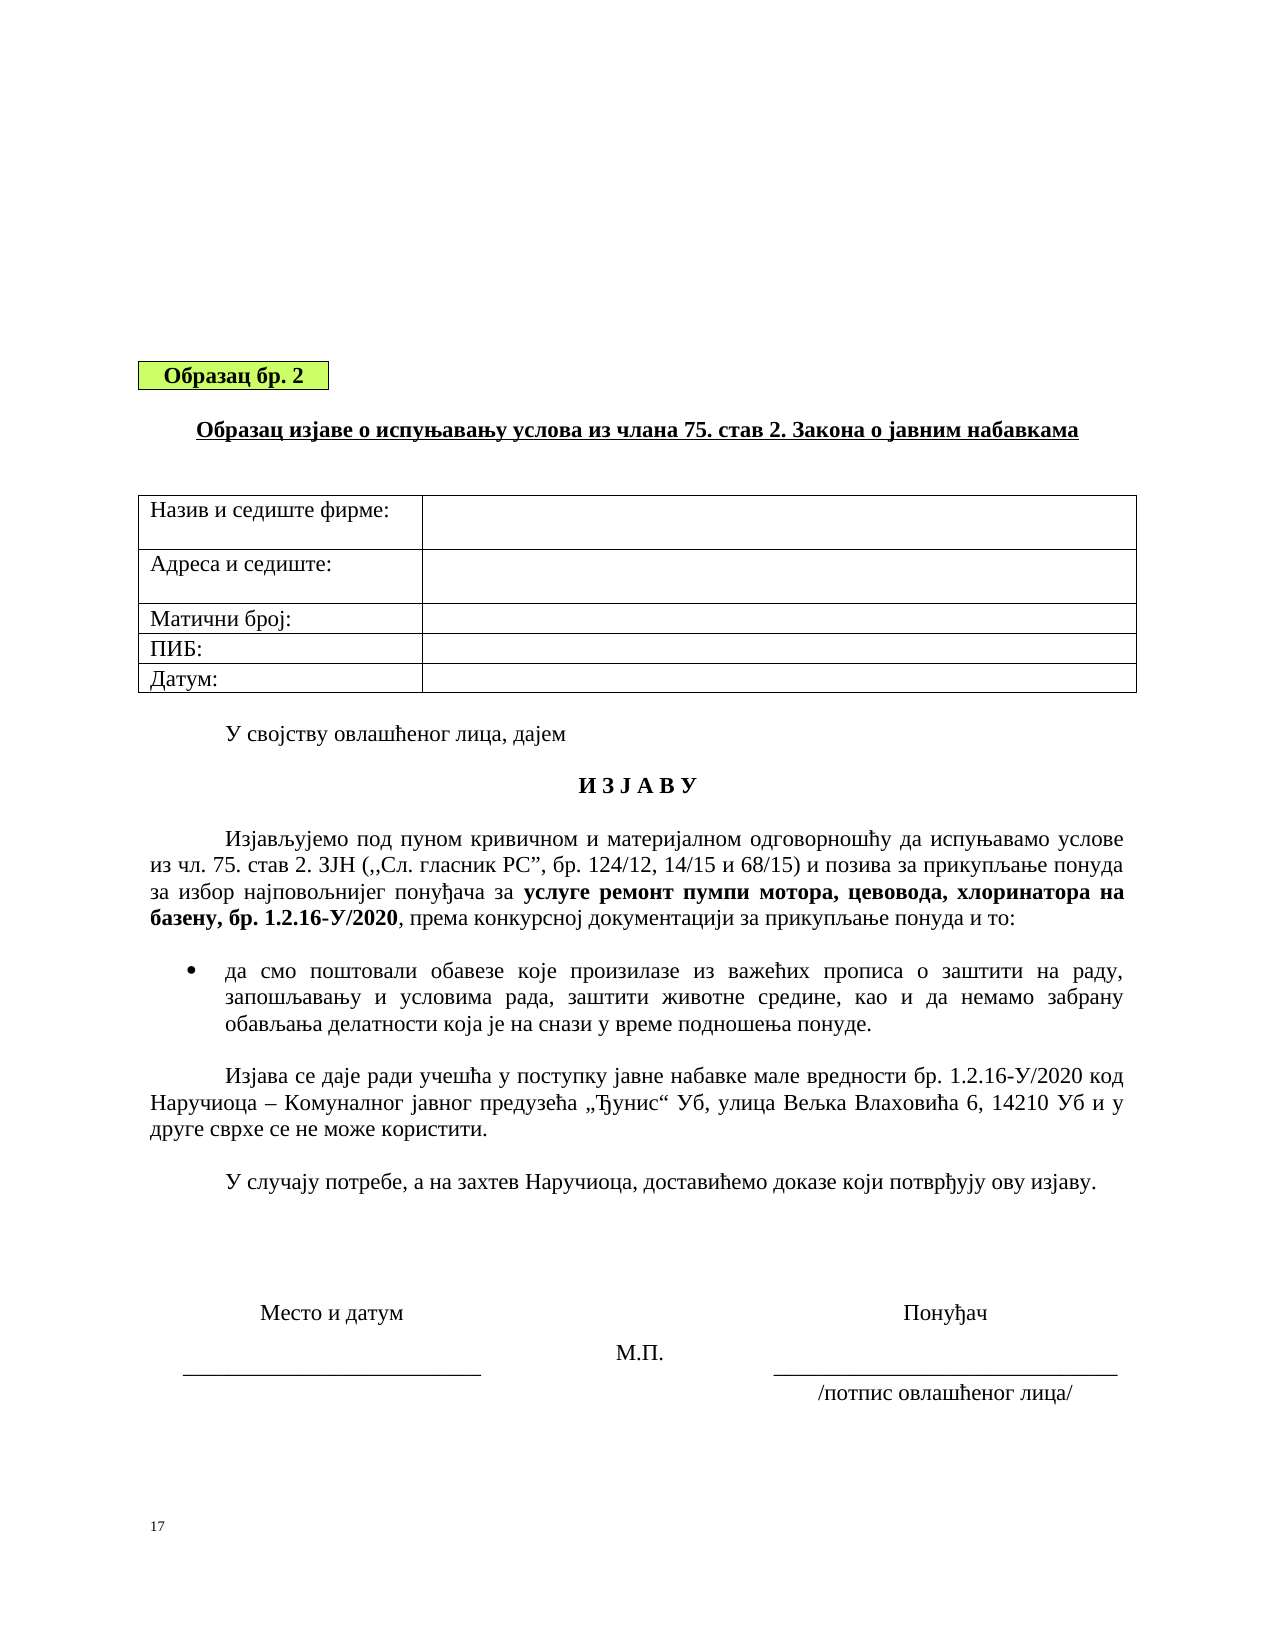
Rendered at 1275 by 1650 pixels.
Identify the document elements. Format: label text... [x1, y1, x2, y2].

text И З Ј А В У [150, 772, 1125, 799]
table_header [423, 496, 1136, 549]
text Образац изјаве о испуњавању услова из члана 75. став 2. Закона о јавним набавкама [150, 416, 1125, 443]
table_cell Датум: [139, 664, 422, 692]
text Изјава се даје ради учешћа у поступку јавне набавке мале вредности бр. 1.2.16-У/2020 код Наручиоца – Комуналног јавног предузећа „Ђунис“ Уб, улица Вељка Влаховића 6, 14210 Уб и у друге сврхе се не може користити. [150, 1062, 1125, 1141]
table_cell [423, 664, 1136, 692]
table_cell [423, 634, 1136, 662]
table_header Понуђач ______________________________ /потпис овлашћеног лица/ [755, 1300, 1136, 1405]
table_header Место и датум __________________________ [139, 1300, 525, 1405]
table_header Образац бр. 2 [139, 362, 328, 389]
table_cell Матични број: [139, 604, 422, 633]
table_cell Адреса и седиште: [139, 550, 422, 603]
list да смо поштовали обавезе које произилазе из важећих прописа о заштити на раду, запошљавању и условима рада, заштити животне средине, као и да немамо забрану обављања делатности која је на снази у време подношења понуде. [187, 957, 1125, 1036]
table_header Назив и седиште фирме: [139, 496, 422, 549]
table_cell [423, 604, 1136, 633]
table_header М.П. [525, 1300, 754, 1405]
text Изјављујемо под пуном кривичном и материјалном одговорношћу да испуњавамо услове из чл. 75. став 2. ЗЈН (,,Сл. гласник РС”, бр. 124/12, 14/15 и 68/15) и позива за прикупљање понуда за избор најповољнијег понуђача за услуге ремонт пумпи мотора, цевовода, хлоринатора на базену, бр. 1.2.16-У/2020, према конкурсној документацији за прикупљање понуда и то: [150, 825, 1125, 931]
text У својству овлашћеног лица, дајем [150, 720, 1125, 746]
table_cell ПИБ: [139, 634, 422, 662]
text У случају потребе, а на захтев Наручиоца, доставићемо доказе који потврђују ову изјаву. [150, 1168, 1125, 1194]
table_cell [423, 550, 1136, 603]
